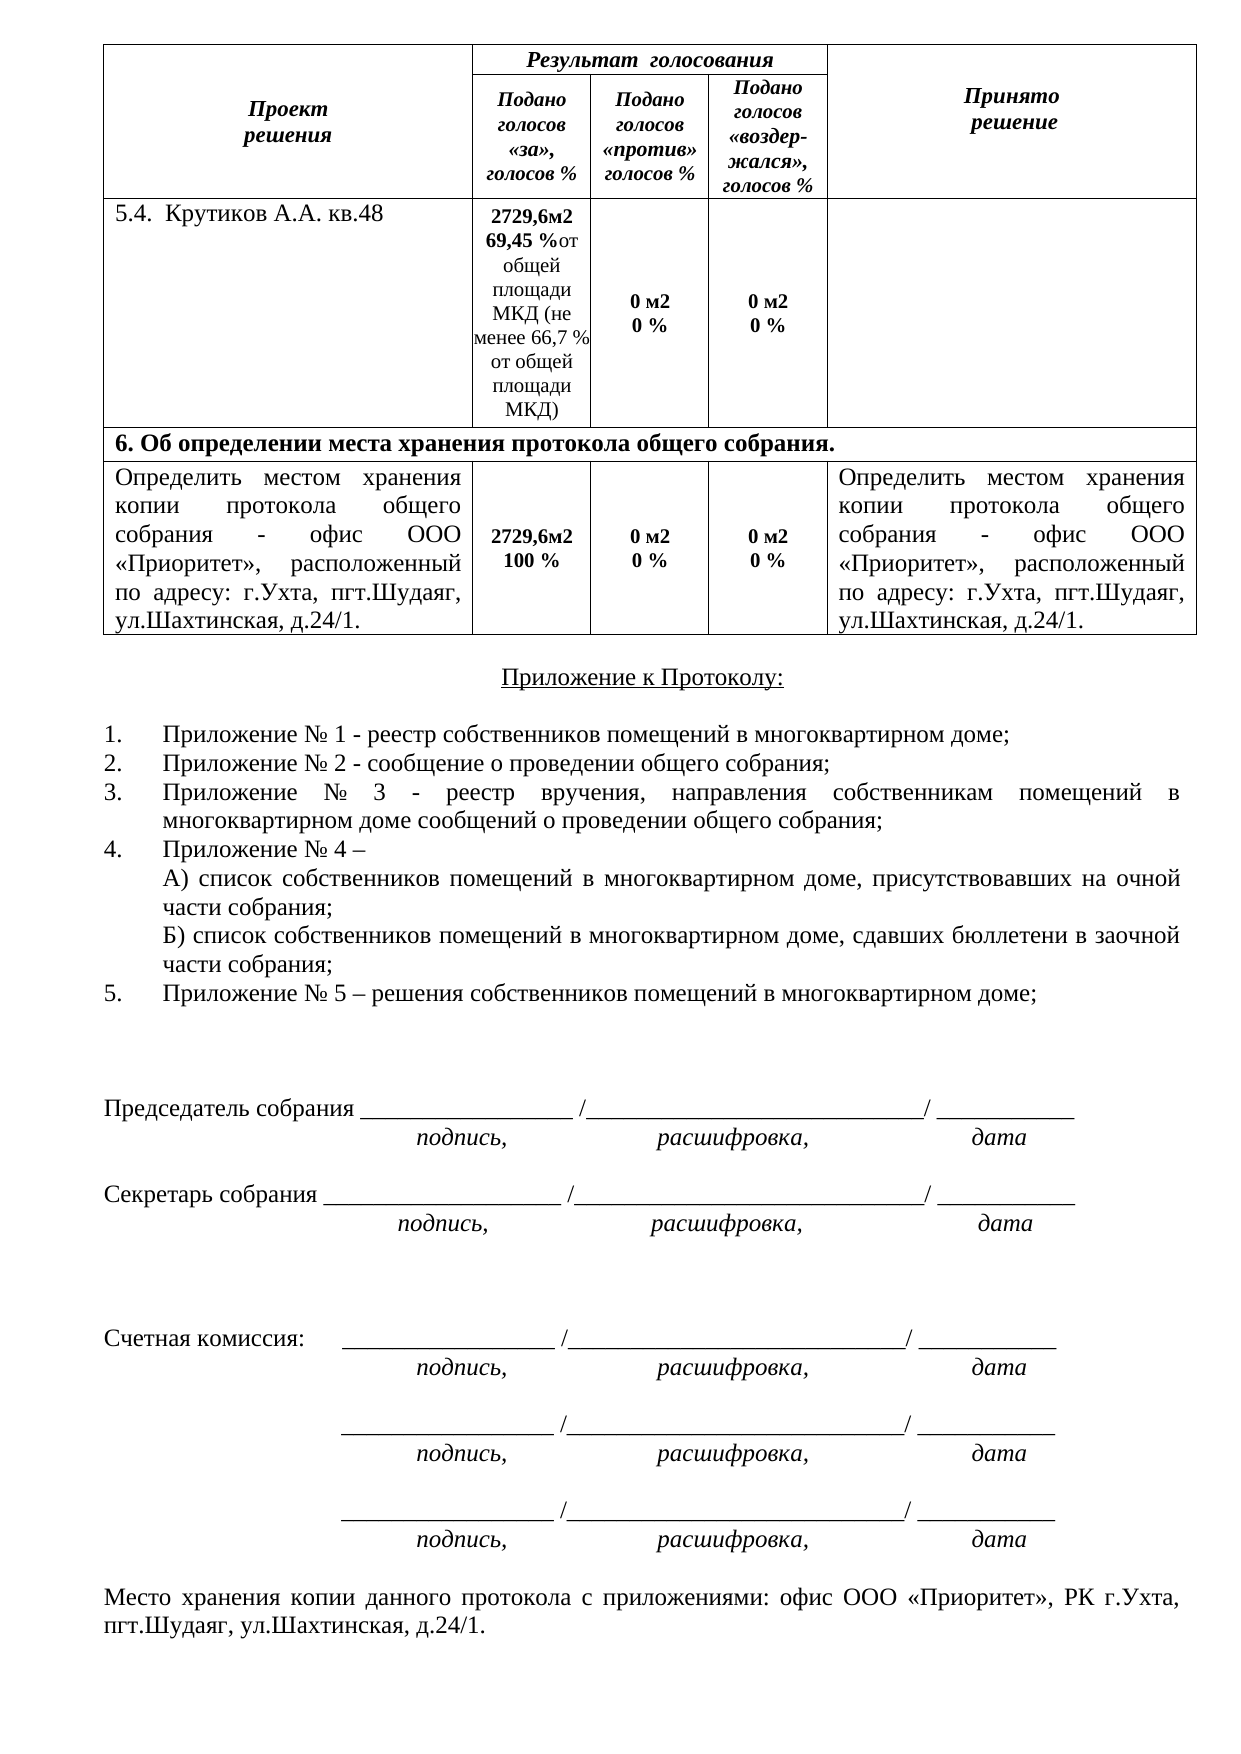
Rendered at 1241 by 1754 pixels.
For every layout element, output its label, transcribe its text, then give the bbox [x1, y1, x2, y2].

table_cell 0 м2 0 % [709, 462, 827, 634]
text Приложение к Протоколу: [103, 662, 1181, 690]
table_cell Принято решение [828, 45, 1196, 197]
text Место хранения копии данного протокола с приложениями: офис ООО «Приоритет», РК г.Ухта, пгт.Шудаяг, ул.Шахтинская, д.24/1. [103, 1582, 1181, 1639]
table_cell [473, 199, 590, 427]
text _________________ /___________________________/ ___________ [103, 1495, 1181, 1524]
table_cell 5.4. Крутиков А.А. кв.48 [104, 199, 472, 427]
text подпись, расшифровка, дата [103, 1438, 1181, 1467]
table_cell Проект решения [104, 45, 472, 197]
list Приложение № 1 - реестр собственников помещений в многоквартирном доме; [103, 719, 1181, 748]
list Приложение № 4 – [103, 834, 1181, 863]
table_cell Подано голосов «за», голосов % [473, 75, 590, 197]
list Б) список собственников помещений в многоквартирном доме, сдавших бюллетени в заочной части собрания; [162, 920, 1181, 978]
list А) список собственников помещений в многоквартирном доме, присутствовавших на очной части собрания; [162, 863, 1181, 920]
list Приложение № 2 - сообщение о проведении общего собрания; [103, 748, 1181, 777]
table_cell 0 м2 0 % [591, 199, 708, 427]
table_cell Определить местом хранения копии протокола общего собрания - офис ООО «Приоритет», расположенный по адресу: г.Ухта, пгт.Шудаяг, ул.Шахтинская, д.24/1. [828, 462, 1196, 634]
text подпись, расшифровка, дата [103, 1122, 1181, 1150]
list Приложение № 5 – решения собственников помещений в многоквартирном доме; [103, 978, 1181, 1007]
table_cell 6. Об определении места хранения протокола общего собрания. [104, 428, 1196, 461]
text подпись, расшифровка, дата [103, 1352, 1181, 1380]
text подпись, расшифровка, дата [103, 1524, 1181, 1553]
table_cell 0 м2 0 % [709, 199, 827, 427]
table_cell Подано голосов «против» голосов % [591, 75, 708, 197]
text Председатель собрания _________________ /___________________________/ ___________ [103, 1093, 1181, 1122]
table_cell Подано голосов «воздер-жался», голосов % [709, 75, 827, 197]
table_cell Результат голосования [473, 45, 827, 74]
text Счетная комиссия: _________________ /___________________________/ ___________ [103, 1323, 1181, 1352]
table_cell 0 м2 0 % [591, 462, 708, 634]
table_cell [828, 199, 1196, 427]
text Секретарь собрания ___________________ /____________________________/ ___________ [103, 1179, 1181, 1208]
list Приложение № 3 - реестр вручения, направления собственникам помещений в многоквартирном доме сообщений о проведении общего собрания; [103, 777, 1181, 834]
table_cell 2729,6м2 100 % [473, 462, 590, 634]
text подпись, расшифровка, дата [103, 1208, 1181, 1237]
table_cell Определить местом хранения копии протокола общего собрания - офис ООО «Приоритет», расположенный по адресу: г.Ухта, пгт.Шудаяг, ул.Шахтинская, д.24/1. [104, 462, 472, 634]
text _________________ /___________________________/ ___________ [103, 1409, 1181, 1438]
